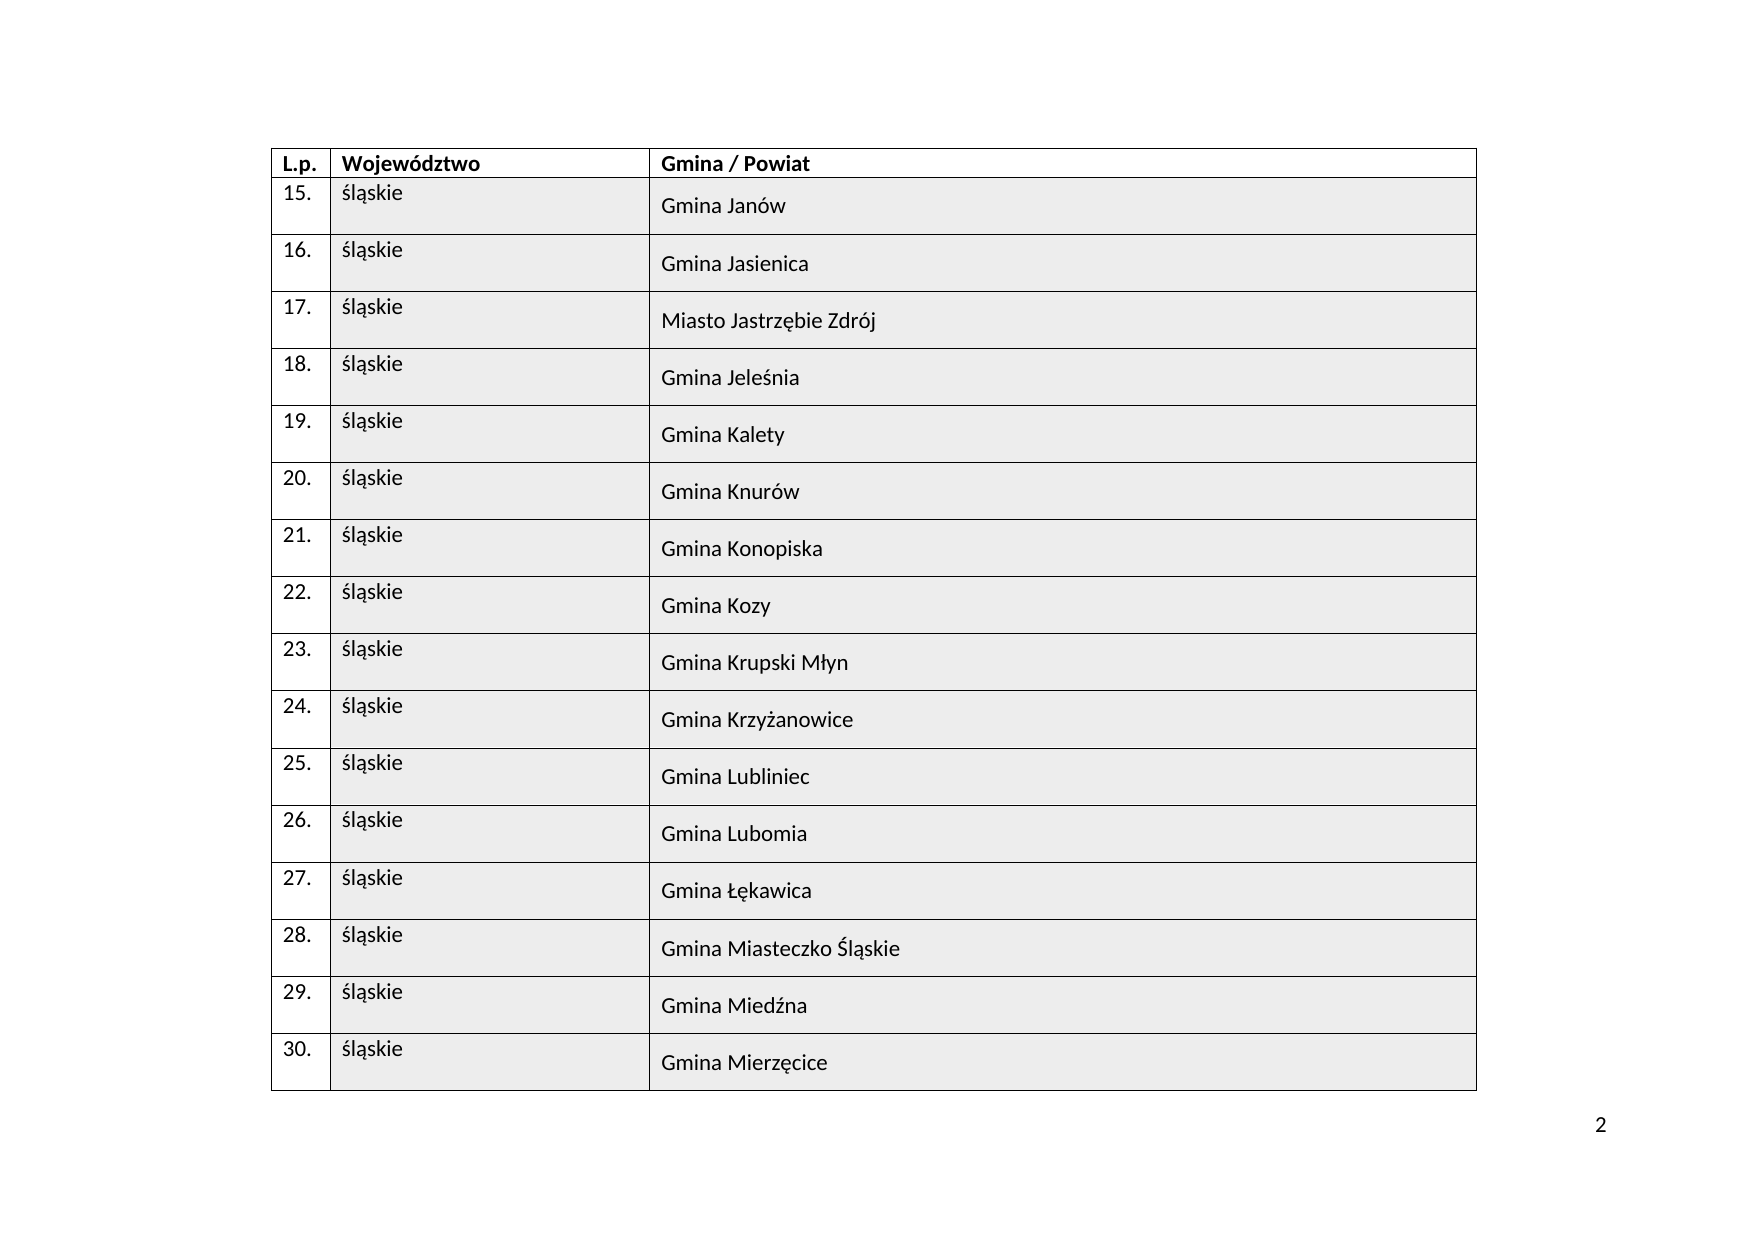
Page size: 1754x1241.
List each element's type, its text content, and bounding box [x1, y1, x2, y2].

table_cell śląskie [331, 406, 649, 462]
table_cell [272, 749, 330, 804]
table_cell Gmina Miasteczko Śląskie [650, 920, 1476, 976]
table_cell Gmina Konopiska [650, 520, 1476, 576]
table_cell Gmina Krupski Młyn [650, 634, 1476, 690]
table_cell [272, 292, 330, 348]
table_cell Gmina Kozy [650, 577, 1476, 633]
table_cell [272, 577, 330, 633]
table_cell [272, 235, 330, 291]
table_cell Miasto Jastrzębie Zdrój [650, 292, 1476, 348]
table_cell śląskie [331, 863, 649, 919]
table_cell śląskie [331, 691, 649, 747]
table_cell Gmina Łękawica [650, 863, 1476, 919]
table_header L.p. [272, 149, 330, 177]
table_cell [272, 634, 330, 690]
table_cell Gmina Mierzęcice [650, 1034, 1476, 1090]
table_cell [272, 178, 330, 234]
table_cell [272, 920, 330, 976]
table_cell [272, 406, 330, 462]
table_cell Gmina Kalety [650, 406, 1476, 462]
table_cell Gmina Miedźna [650, 977, 1476, 1033]
table_cell śląskie [331, 920, 649, 976]
table_cell Gmina Knurów [650, 463, 1476, 519]
table_cell Gmina Jasienica [650, 235, 1476, 291]
table_cell Gmina Krzyżanowice [650, 691, 1476, 747]
table_cell śląskie [331, 178, 649, 234]
table_cell śląskie [331, 577, 649, 633]
table_cell śląskie [331, 977, 649, 1033]
table_cell [272, 977, 330, 1033]
table_cell śląskie [331, 292, 649, 348]
table_cell śląskie [331, 520, 649, 576]
table_cell Gmina Lubliniec [650, 749, 1476, 804]
table_cell śląskie [331, 749, 649, 804]
table_cell [272, 349, 330, 405]
table_cell śląskie [331, 806, 649, 862]
table_cell [272, 691, 330, 747]
table_header Województwo [331, 149, 649, 177]
table_header Gmina / Powiat [650, 149, 1476, 177]
table_cell Gmina Jeleśnia [650, 349, 1476, 405]
table_cell [272, 863, 330, 919]
table_cell [272, 463, 330, 519]
table_cell śląskie [331, 463, 649, 519]
table_cell [272, 520, 330, 576]
table_cell [272, 1034, 330, 1090]
table_cell śląskie [331, 634, 649, 690]
table_cell Gmina Lubomia [650, 806, 1476, 862]
table_cell śląskie [331, 349, 649, 405]
table_cell Gmina Janów [650, 178, 1476, 234]
table_cell [272, 806, 330, 862]
table_cell śląskie [331, 1034, 649, 1090]
table_cell śląskie [331, 235, 649, 291]
